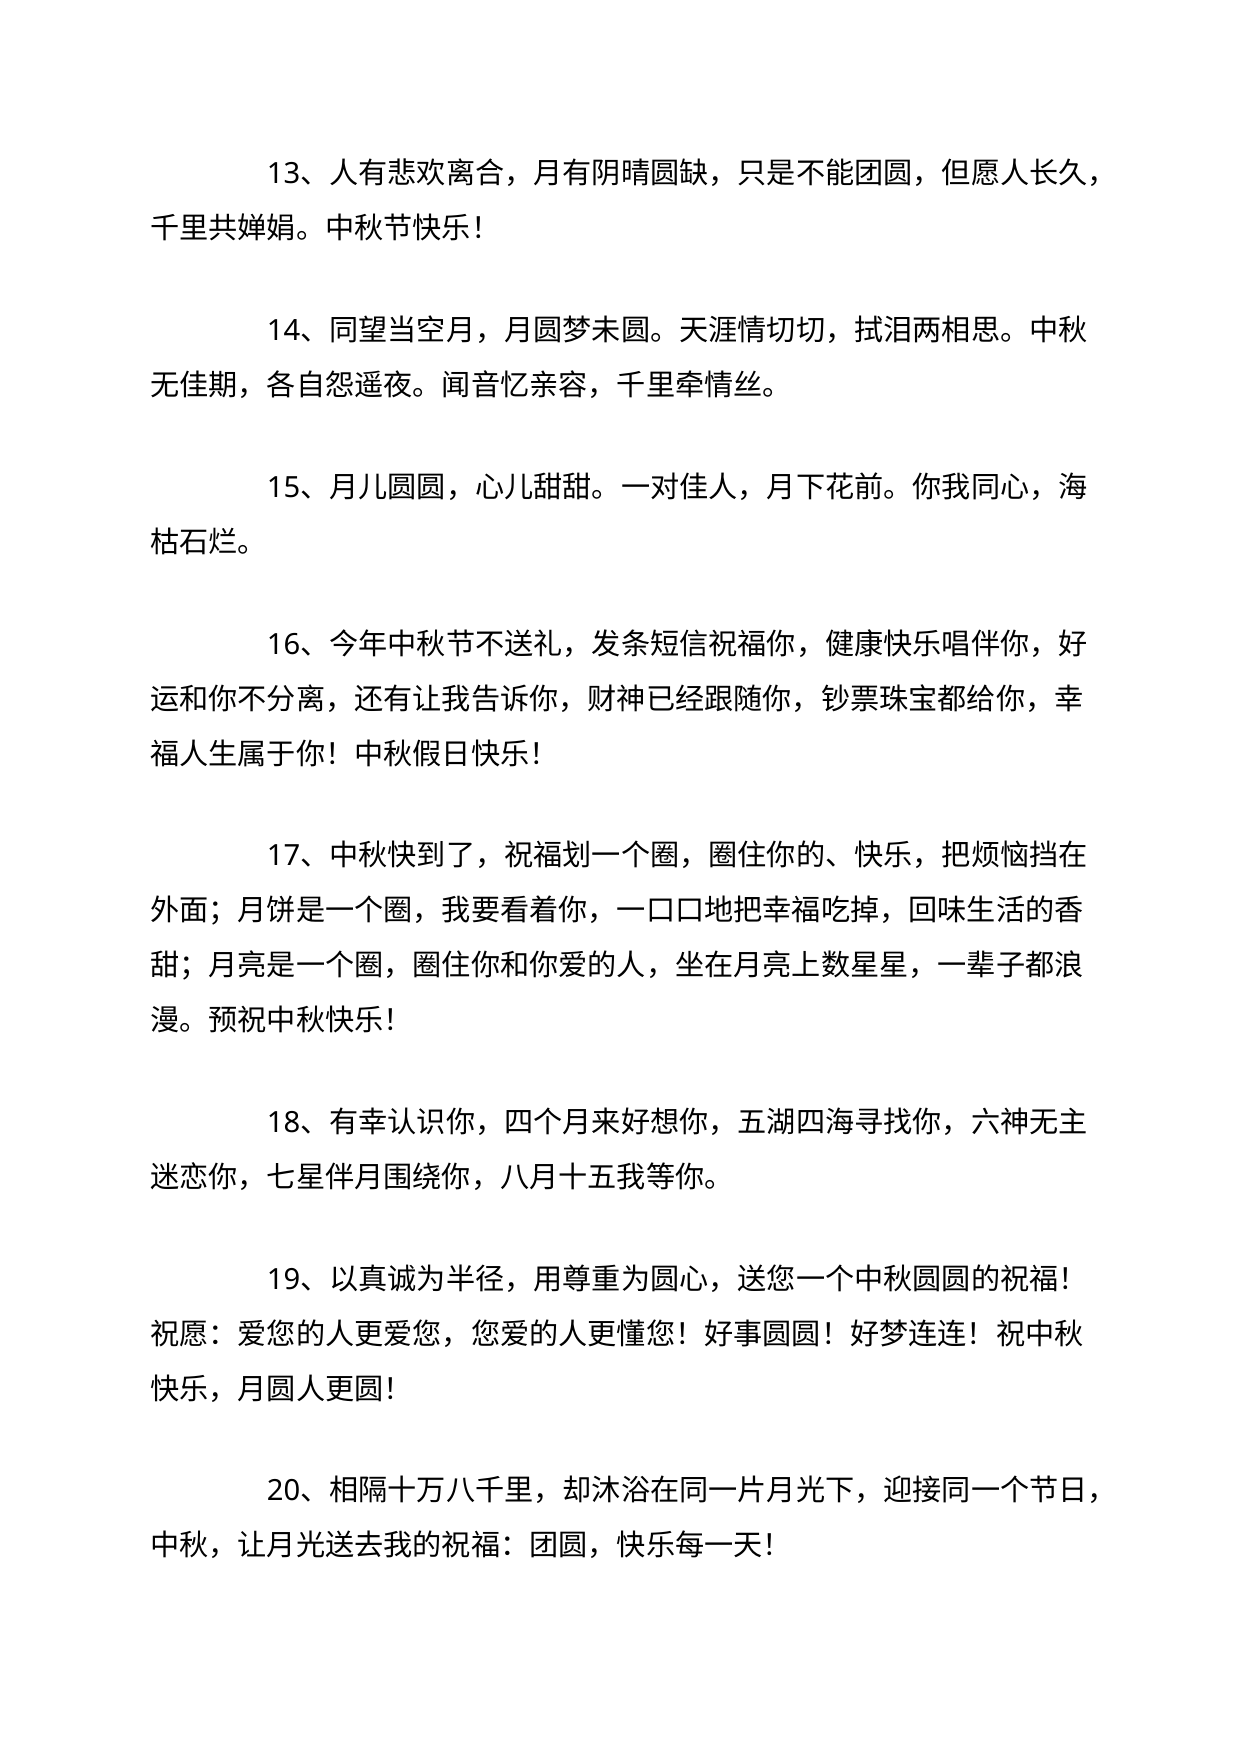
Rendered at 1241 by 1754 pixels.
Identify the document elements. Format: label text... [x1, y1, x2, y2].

text 15、月儿圆圆，心儿甜甜。一对佳人，月下花前。你我同心，海枯石烂。 [150, 463, 1090, 561]
text 18、有幸认识你，四个月来好想你，五湖四海寻找你，六神无主迷恋你，七星伴月围绕你，八月十五我等你。 [150, 1098, 1090, 1196]
text 14、同望当空月，月圆梦未圆。天涯情切切，拭泪两相思。中秋无佳期，各自怨遥夜。闻音忆亲容，千里牵情丝。 [150, 307, 1090, 404]
text 20、相隔十万八千里，却沐浴在同一片月光下，迎接同一个节日，中秋，让月光送去我的祝福：团圆，快乐每一天！ [150, 1467, 1090, 1564]
text 17、中秋快到了，祝福划一个圈，圈住你的、快乐，把烦恼挡在外面；月饼是一个圈，我要看着你，一口口地把幸福吃掉，回味生活的香甜；月亮是一个圈，圈住你和你爱的人，坐在月亮上数星星，一辈子都浪漫。预祝中秋快乐！ [150, 832, 1090, 1039]
text 16、今年中秋节不送礼，发条短信祝福你，健康快乐唱伴你，好运和你不分离，还有让我告诉你，财神已经跟随你，钞票珠宝都给你，幸福人生属于你！中秋假日快乐！ [150, 620, 1090, 772]
text 19、以真诚为半径，用尊重为圆心，送您一个中秋圆圆的祝福！祝愿：爱您的人更爱您，您爱的人更懂您！好事圆圆！好梦连连！祝中秋快乐，月圆人更圆！ [150, 1255, 1090, 1407]
text 13、人有悲欢离合，月有阴晴圆缺，只是不能团圆，但愿人长久，千里共婵娟。中秋节快乐！ [150, 150, 1090, 247]
